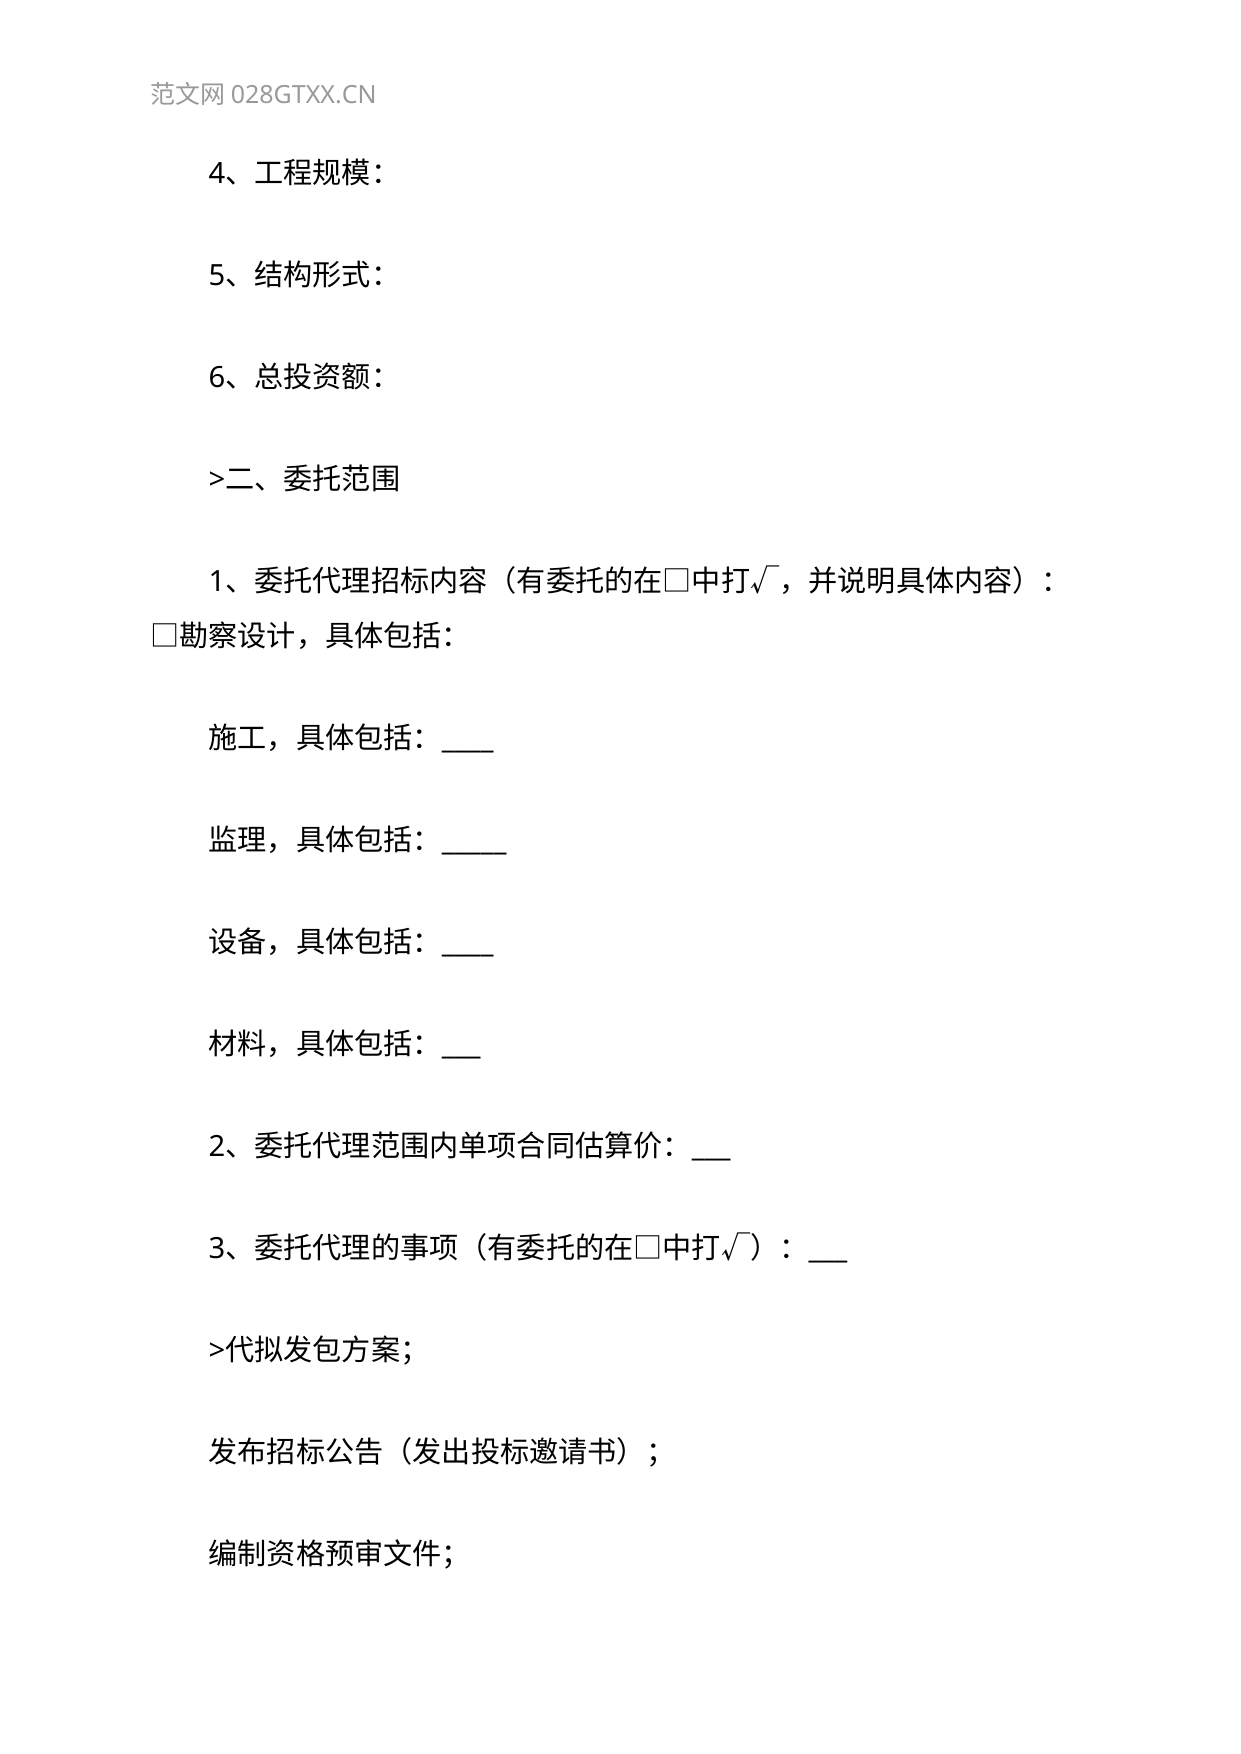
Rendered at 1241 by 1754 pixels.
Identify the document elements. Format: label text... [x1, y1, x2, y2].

text 监理，具体包括：_____ [150, 817, 1090, 859]
text 设备，具体包括：____ [150, 919, 1090, 961]
text 4、工程规模： [150, 150, 1090, 192]
text >代拟发包方案； [150, 1327, 1090, 1369]
text 发布招标公告（发出投标邀请书）； [150, 1428, 1090, 1471]
text 5、结构形式： [150, 252, 1090, 294]
text >二、委托范围 [150, 456, 1090, 498]
text 2、委托代理范围内单项合同估算价：___ [150, 1123, 1090, 1165]
text 6、总投资额： [150, 354, 1090, 396]
text 材料，具体包括：___ [150, 1021, 1090, 1063]
text 1、委托代理招标内容（有委托的在□中打√，并说明具体内容）：□勘察设计，具体包括： [150, 558, 1090, 655]
text 编制资格预审文件； [150, 1530, 1090, 1573]
text 3、委托代理的事项（有委托的在□中打√）：___ [150, 1224, 1090, 1267]
text 施工，具体包括：____ [150, 715, 1090, 757]
